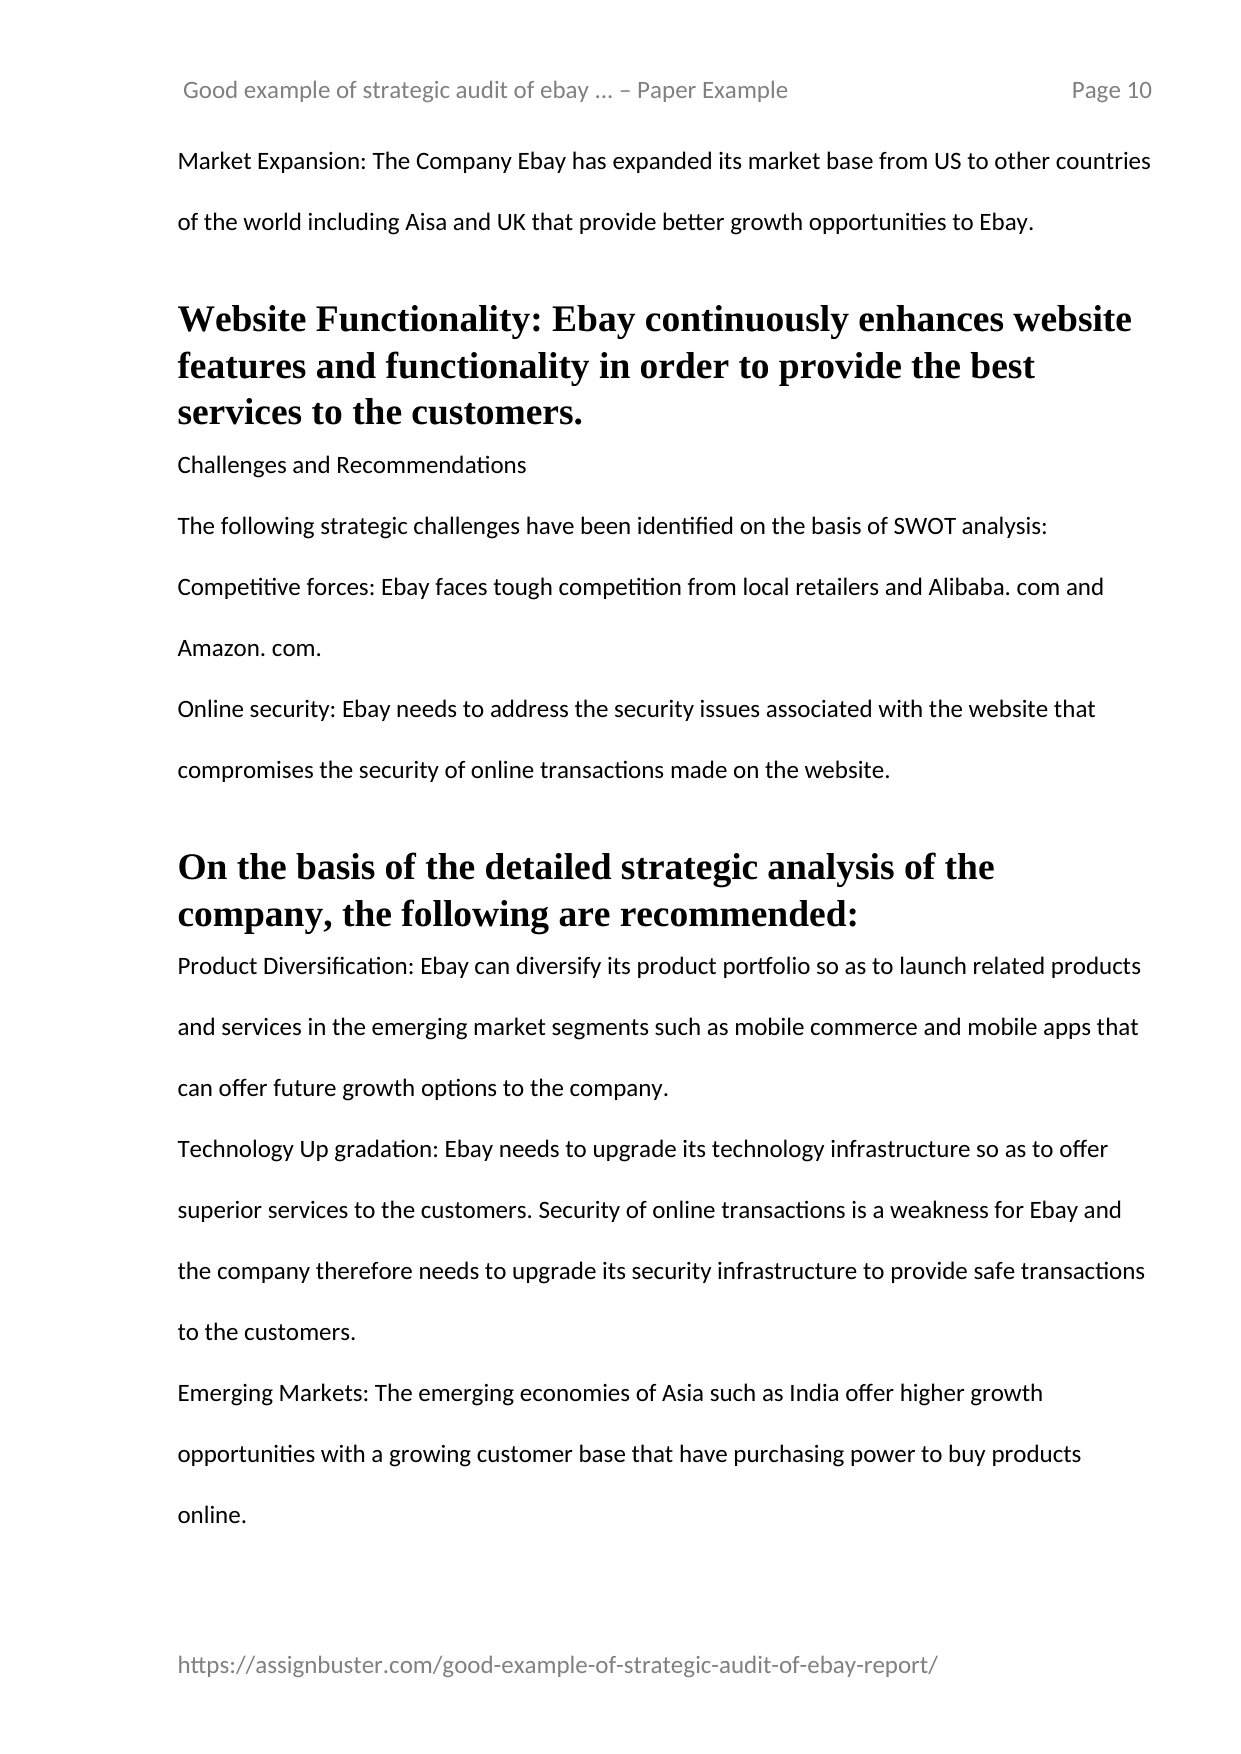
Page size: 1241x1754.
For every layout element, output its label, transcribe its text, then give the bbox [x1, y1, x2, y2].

subtitle On the basis of the detailed strategic analysis of the company, the following are recommended: [177, 844, 1152, 934]
subtitle Website Functionality: Ebay continuously enhances website features and functionality in order to provide the best services to the customers. [177, 297, 1152, 433]
text Challenges and Recommendations The following strategic challenges have been identified on the basis of SWOT analysis: Competitive forces: Ebay faces tough competition from local retailers and Alibaba. com and Amazon. com. Online security: Ebay needs to address the security issues associated with the website that compromises the security of online transactions made on the website. [177, 449, 1152, 784]
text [177, 145, 1152, 237]
text Product Diversification: Ebay can diversify its product portfolio so as to launch related products and services in the emerging market segments such as mobile commerce and mobile apps that can offer future growth options to the company. Technology Up gradation: Ebay needs to upgrade its technology infrastructure so as to offer superior services to the customers. Security of online transactions is a weakness for Ebay and the company therefore needs to upgrade its security infrastructure to provide safe transactions to the customers. Emerging Markets: The emerging economies of Asia such as India offer higher growth opportunities with a growing customer base that have purchasing power to buy products online. [177, 950, 1152, 1530]
